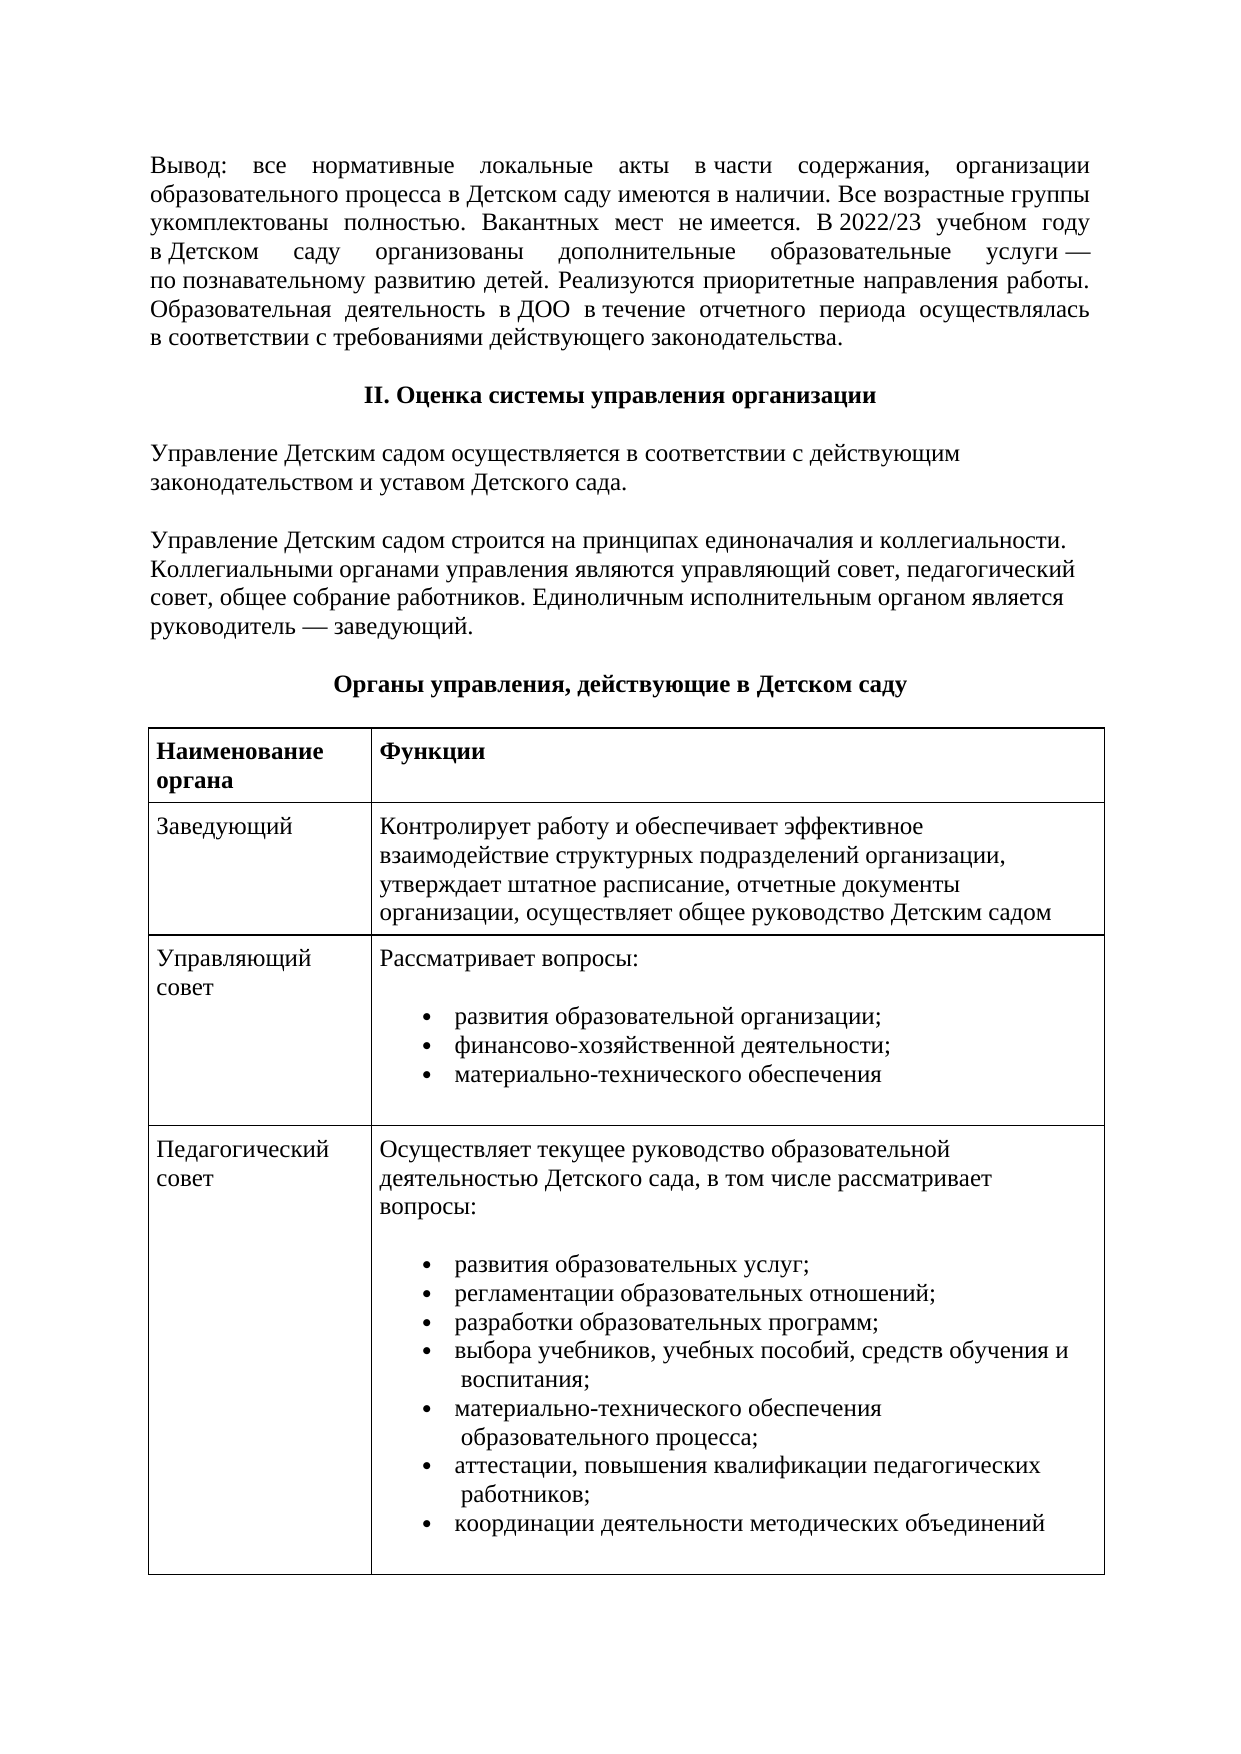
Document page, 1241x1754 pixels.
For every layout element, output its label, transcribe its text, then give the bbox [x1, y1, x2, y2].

text Органы управления, действующие в Детском саду [150, 669, 1090, 698]
table_cell Рассматривает вопросы: развития образовательной организации; финансово-хозяйственной деятельности; материально-технического обеспечения [372, 936, 1104, 1124]
text Вывод: все нормативные локальные акты в части содержания, организации образовательного процесса в Детском саду имеются в наличии. Все возрастные группы укомплектованы полностью. Вакантных мест не имеется. В 2022/23 учебном году в Детском саду организованы дополнительные образовательные услуги — по познавательному развитию детей. Реализуются приоритетные направления работы. Образовательная деятельность в ДОО в течение отчетного периода осуществлялась в соответствии с требованиями действующего законодательства. [150, 150, 1090, 351]
table_header Функции [372, 729, 1104, 802]
table_cell Осуществляет текущее руководство образовательной деятельностью Детского сада, в том числе рассматривает вопросы: развития образовательных услуг; регламентации образовательных отношений; разработки образовательных программ; выбора учебников, учебных пособий, средств обучения и воспитания; материально-технического обеспечения образовательного процесса; аттестации, повышения квалификации педагогических работников; координации деятельности методических объединений [372, 1126, 1104, 1574]
text Управление Детским садом осуществляется в соответствии с действующим законодательством и уставом Детского сада. [150, 438, 1090, 496]
table_cell Педагогический совет [149, 1126, 371, 1574]
table_cell Контролирует работу и обеспечивает эффективное взаимодействие структурных подразделений организации, утверждает штатное расписание, отчетные документы организации, осуществляет общее руководство Детским садом [372, 803, 1104, 934]
table_header Наименование органа [149, 729, 371, 802]
table_cell Заведующий [149, 803, 371, 934]
table_cell Управляющий совет [149, 936, 371, 1124]
text II. Оценка системы управления организации [150, 380, 1090, 409]
text Управление Детским садом строится на принципах единоначалия и коллегиальности. Коллегиальными органами управления являются управляющий совет, педагогический совет, общее собрание работников. Единоличным исполнительным органом является руководитель — заведующий. [150, 525, 1090, 640]
